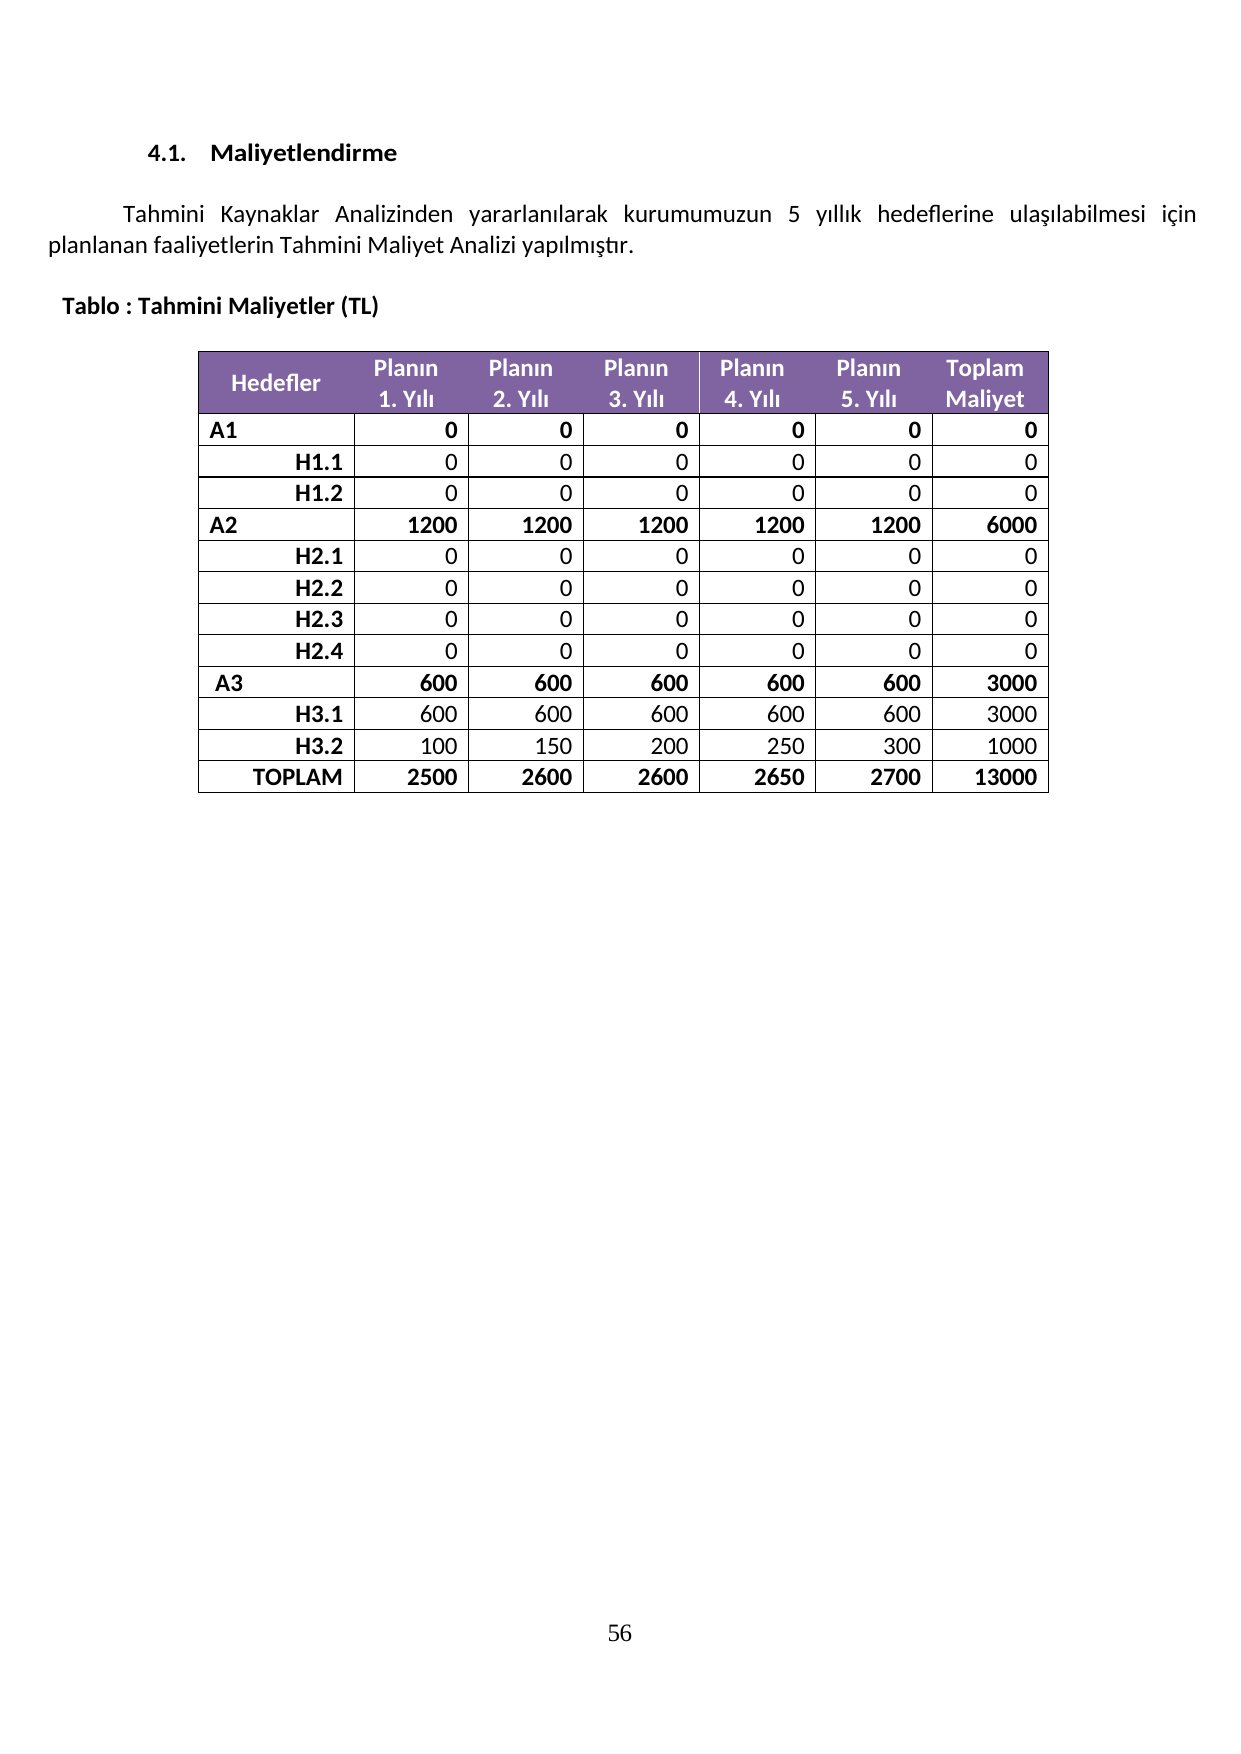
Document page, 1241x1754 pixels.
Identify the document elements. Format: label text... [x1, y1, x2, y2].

text Tablo : Tahmini Maliyetler (TL) [62, 290, 1198, 321]
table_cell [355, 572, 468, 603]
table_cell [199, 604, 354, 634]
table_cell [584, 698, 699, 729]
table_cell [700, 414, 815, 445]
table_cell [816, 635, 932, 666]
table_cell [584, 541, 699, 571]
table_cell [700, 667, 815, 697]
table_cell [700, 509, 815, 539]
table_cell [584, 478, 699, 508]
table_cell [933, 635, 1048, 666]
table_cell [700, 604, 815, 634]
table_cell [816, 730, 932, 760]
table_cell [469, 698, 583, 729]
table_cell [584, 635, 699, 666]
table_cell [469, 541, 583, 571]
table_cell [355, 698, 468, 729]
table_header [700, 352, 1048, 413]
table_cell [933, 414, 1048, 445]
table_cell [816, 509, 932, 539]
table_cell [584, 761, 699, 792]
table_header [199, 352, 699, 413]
text Tahmini Kaynaklar Analizinden yararlanılarak kurumumuzun 5 yıllık hedeflerine ulaşılabilmesi için planlanan faaliyetlerin Tahmini Maliyet Analizi yapılmıştır. [48, 198, 1198, 259]
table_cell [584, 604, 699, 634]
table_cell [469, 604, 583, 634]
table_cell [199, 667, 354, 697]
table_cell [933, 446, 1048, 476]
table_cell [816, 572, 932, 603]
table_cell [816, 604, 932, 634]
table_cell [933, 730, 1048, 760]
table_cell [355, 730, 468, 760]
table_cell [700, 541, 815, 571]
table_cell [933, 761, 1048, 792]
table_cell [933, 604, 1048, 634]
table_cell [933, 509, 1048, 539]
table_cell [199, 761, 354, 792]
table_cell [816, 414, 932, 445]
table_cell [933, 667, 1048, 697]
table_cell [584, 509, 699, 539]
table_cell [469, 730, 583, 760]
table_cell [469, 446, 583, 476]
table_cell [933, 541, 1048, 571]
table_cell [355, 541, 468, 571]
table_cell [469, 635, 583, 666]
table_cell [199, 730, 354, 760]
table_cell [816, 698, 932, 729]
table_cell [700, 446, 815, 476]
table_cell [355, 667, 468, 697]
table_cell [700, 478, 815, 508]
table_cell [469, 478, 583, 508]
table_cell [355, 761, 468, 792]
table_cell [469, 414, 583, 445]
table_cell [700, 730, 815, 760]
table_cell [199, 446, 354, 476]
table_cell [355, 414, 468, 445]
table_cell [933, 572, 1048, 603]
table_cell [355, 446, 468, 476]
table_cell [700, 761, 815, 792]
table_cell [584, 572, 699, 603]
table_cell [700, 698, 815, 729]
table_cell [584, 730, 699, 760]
subtitle Maliyetlendirme [148, 137, 1198, 168]
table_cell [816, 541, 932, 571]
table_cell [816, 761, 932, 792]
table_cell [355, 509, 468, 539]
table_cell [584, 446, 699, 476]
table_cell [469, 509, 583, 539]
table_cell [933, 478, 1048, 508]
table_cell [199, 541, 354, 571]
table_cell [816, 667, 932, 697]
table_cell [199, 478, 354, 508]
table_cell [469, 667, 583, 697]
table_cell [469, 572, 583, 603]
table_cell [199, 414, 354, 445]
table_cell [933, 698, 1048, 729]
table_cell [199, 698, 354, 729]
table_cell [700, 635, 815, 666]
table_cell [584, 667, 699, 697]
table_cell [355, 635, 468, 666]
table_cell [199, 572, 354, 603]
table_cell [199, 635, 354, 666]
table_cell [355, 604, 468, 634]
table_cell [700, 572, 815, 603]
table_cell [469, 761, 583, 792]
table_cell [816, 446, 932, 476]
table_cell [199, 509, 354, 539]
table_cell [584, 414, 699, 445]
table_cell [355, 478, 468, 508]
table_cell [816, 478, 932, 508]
